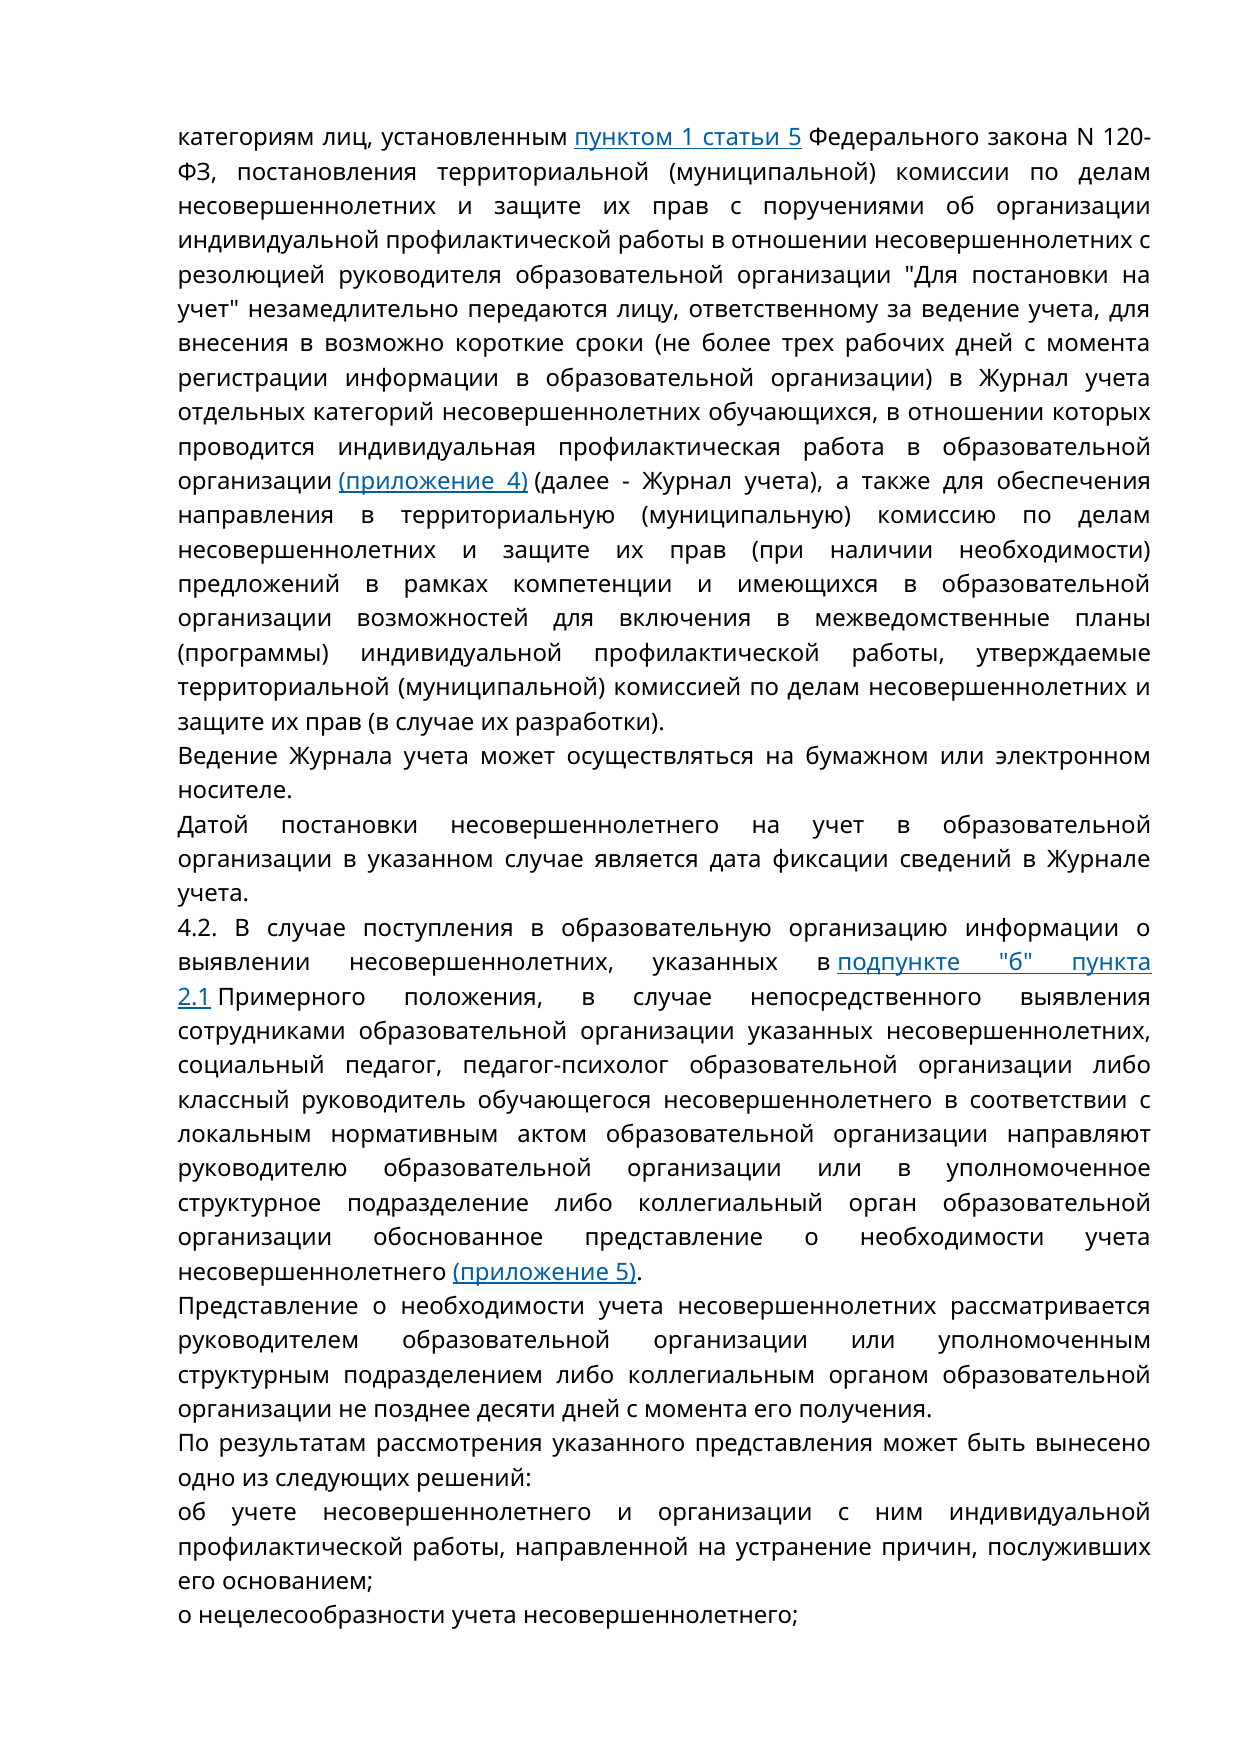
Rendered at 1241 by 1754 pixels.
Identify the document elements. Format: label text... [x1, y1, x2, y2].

text Датой постановки несовершеннолетнего на учет в образовательной организации в указанном случае является дата фиксации сведений в Журнале учета. [177, 806, 1152, 909]
text По результатам рассмотрения указанного представления может быть вынесено одно из следующих решений: [177, 1424, 1152, 1493]
text об учете несовершеннолетнего и организации с ним индивидуальной профилактической работы, направленной на устранение причин, послуживших его основанием; [177, 1493, 1152, 1596]
text 4.2. В случае поступления в образовательную организацию информации о выявлении несовершеннолетних, указанных в подпункте "б" пункта 2.1 Примерного положения, в случае непосредственного выявления сотрудниками образовательной организации указанных несовершеннолетних, социальный педагог, педагог-психолог образовательной организации либо классный руководитель обучающегося несовершеннолетнего в соответствии с локальным нормативным актом образовательной организации направляют руководителю образовательной организации или в уполномоченное структурное подразделение либо коллегиальный орган образовательной организации обоснованное представление о необходимости учета несовершеннолетнего (приложение 5). [177, 909, 1152, 1287]
text о нецелесообразности учета несовершеннолетнего; [177, 1596, 1152, 1631]
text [177, 118, 1152, 737]
text Ведение Журнала учета может осуществляться на бумажном или электронном носителе. [177, 737, 1152, 806]
text Представление о необходимости учета несовершеннолетних рассматривается руководителем образовательной организации или уполномоченным структурным подразделением либо коллегиальным органом образовательной организации не позднее десяти дней с момента его получения. [177, 1287, 1152, 1424]
